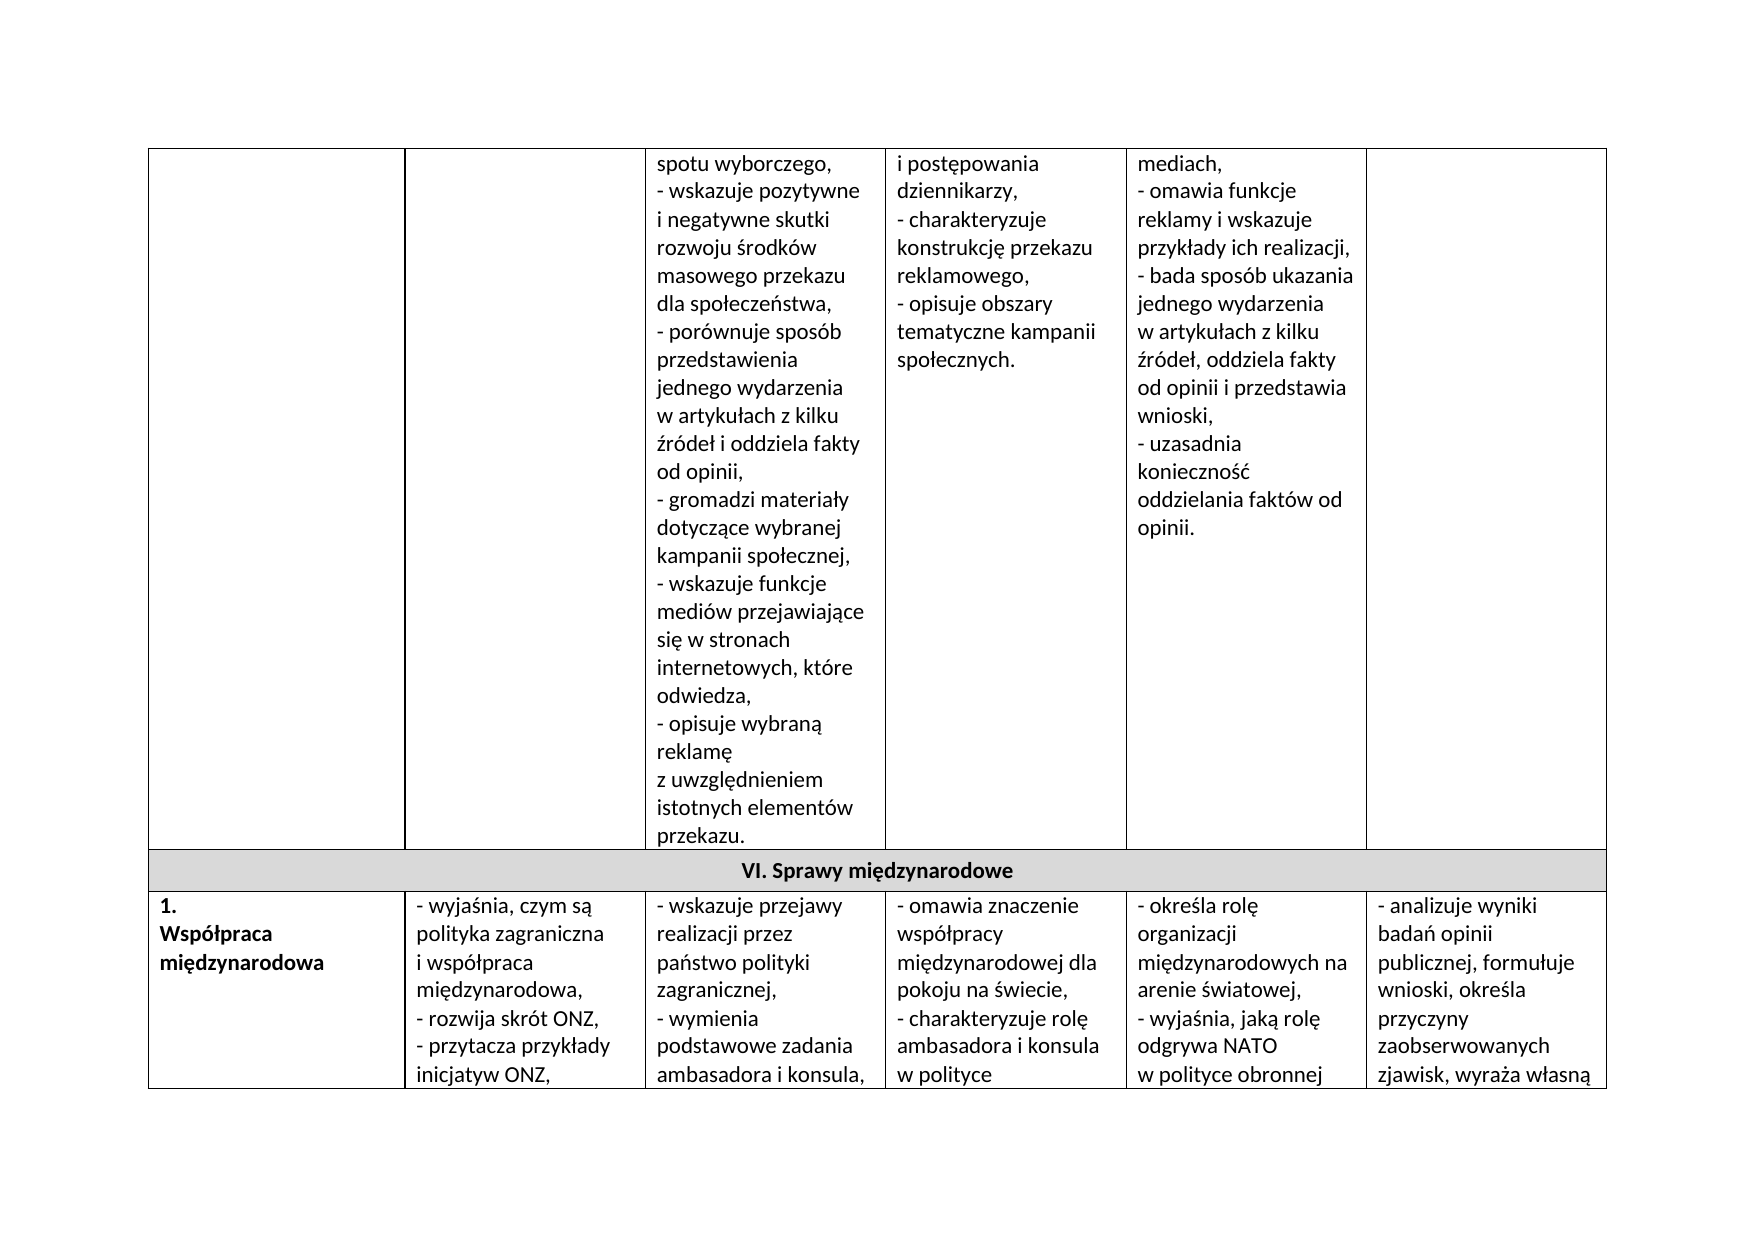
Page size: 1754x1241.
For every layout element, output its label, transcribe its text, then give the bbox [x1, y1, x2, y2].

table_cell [1127, 892, 1366, 1088]
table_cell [406, 892, 645, 1088]
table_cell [1127, 149, 1366, 849]
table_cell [886, 892, 1126, 1088]
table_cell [149, 149, 404, 849]
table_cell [1367, 149, 1606, 849]
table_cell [886, 149, 1126, 849]
table_cell VI. Sprawy międzynarodowe [149, 850, 1606, 891]
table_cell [1367, 892, 1606, 1088]
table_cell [149, 892, 404, 1088]
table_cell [646, 149, 885, 849]
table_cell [406, 149, 645, 849]
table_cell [646, 892, 885, 1088]
